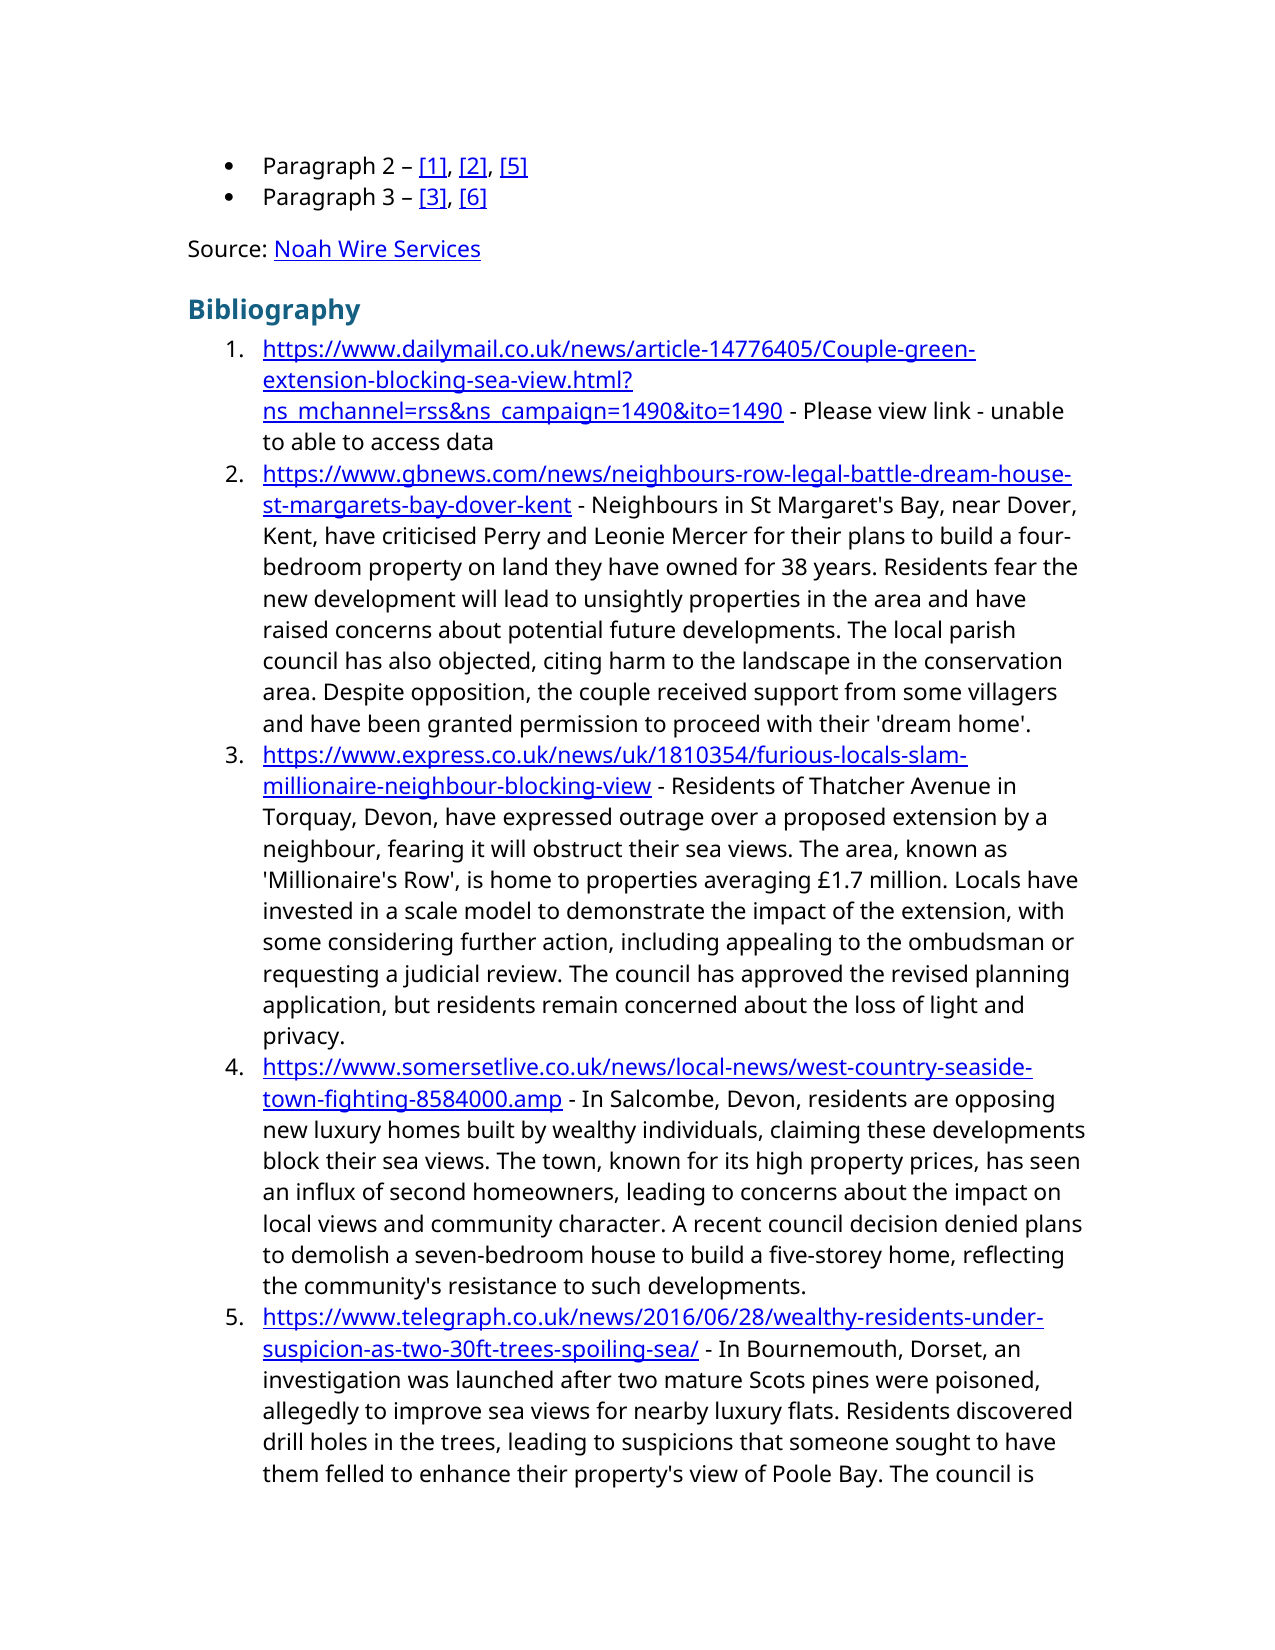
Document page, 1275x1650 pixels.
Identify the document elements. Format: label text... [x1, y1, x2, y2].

list https://www.express.co.uk/news/uk/1810354/furious-locals-slam-millionaire-neighbour-blocking-view - Residents of Thatcher Avenue in Torquay, Devon, have expressed outrage over a proposed extension by a neighbour, fearing it will obstruct their sea views. The area, known as 'Millionaire's Row', is home to properties averaging £1.7 million. Locals have invested in a scale model to demonstrate the impact of the extension, with some considering further action, including appealing to the ombudsman or requesting a judicial review. The council has approved the revised planning application, but residents remain concerned about the loss of light and privacy. [225, 739, 1087, 1051]
list Paragraph 3 – [3], [6] [225, 181, 1087, 212]
list https://www.somersetlive.co.uk/news/local-news/west-country-seaside-town-fighting-8584000.amp - In Salcombe, Devon, residents are opposing new luxury homes built by wealthy individuals, claiming these developments block their sea views. The town, known for its high property prices, has seen an influx of second homeowners, leading to concerns about the impact on local views and community character. A recent council decision denied plans to demolish a seven-bedroom house to build a five-storey home, reflecting the community's resistance to such developments. [225, 1051, 1087, 1301]
subtitle Bibliography [187, 290, 1087, 327]
list Paragraph 2 – [1], [2], [5] [225, 150, 1087, 181]
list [225, 1301, 1087, 1489]
list https://www.gbnews.com/news/neighbours-row-legal-battle-dream-house-st-margarets-bay-dover-kent - Neighbours in St Margaret's Bay, near Dover, Kent, have criticised Perry and Leonie Mercer for their plans to build a four-bedroom property on land they have owned for 38 years. Residents fear the new development will lead to unsightly properties in the area and have raised concerns about potential future developments. The local parish council has also objected, citing harm to the landscape in the conservation area. Despite opposition, the couple received support from some villagers and have been granted permission to proceed with their 'dream home'. [225, 457, 1087, 739]
text Source: Noah Wire Services [187, 233, 1087, 264]
list https://www.dailymail.co.uk/news/article-14776405/Couple-green-extension-blocking-sea-view.html?ns_mchannel=rss&ns_campaign=1490&ito=1490 - Please view link - unable to able to access data [225, 332, 1087, 457]
